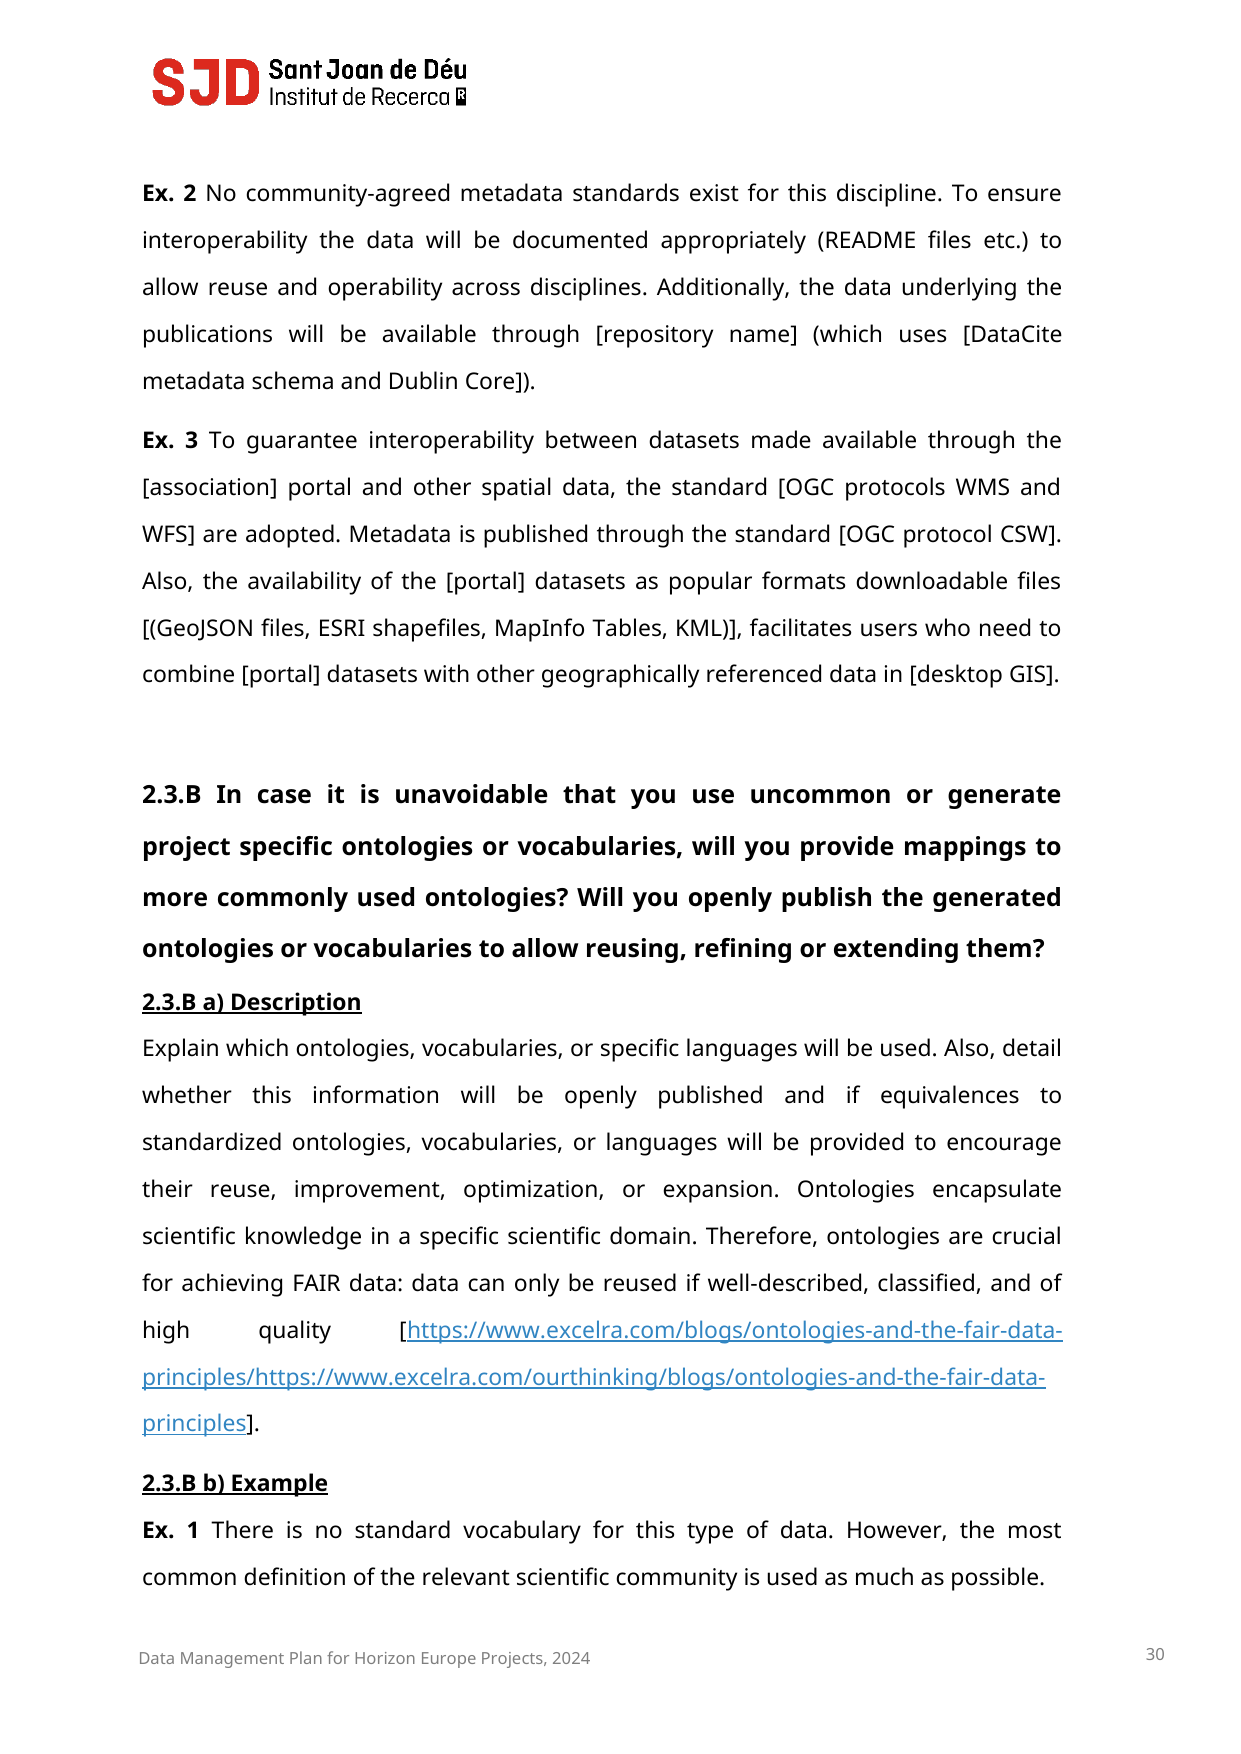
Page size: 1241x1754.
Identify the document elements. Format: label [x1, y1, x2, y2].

picture [149, 54, 470, 110]
